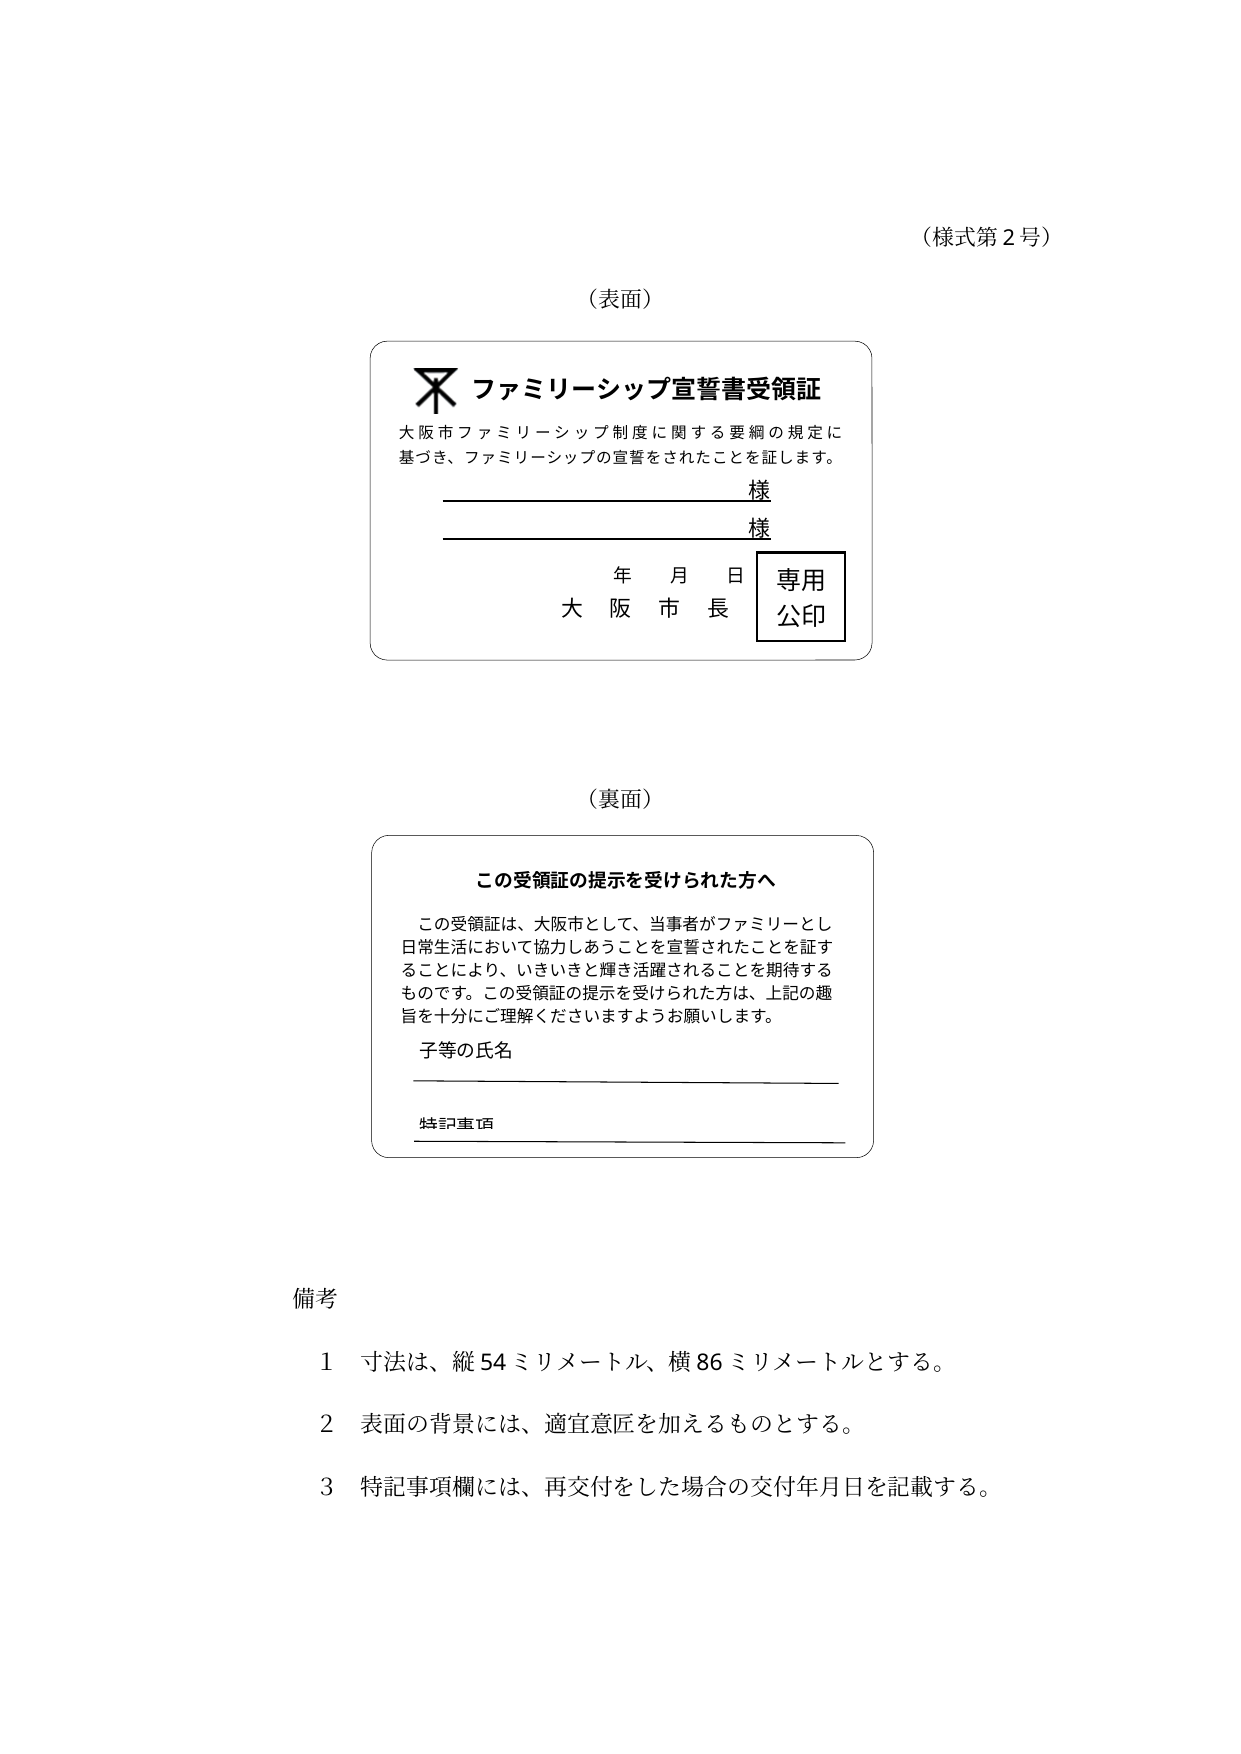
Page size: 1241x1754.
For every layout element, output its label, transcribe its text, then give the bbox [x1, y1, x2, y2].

text （様式第2号） [177, 217, 1063, 254]
text ３ 特記事項欄には、再交付をした場合の交付年月日を記載する。 [177, 1467, 1063, 1504]
text （裏面） [177, 779, 1063, 817]
text 備考 [177, 1279, 1063, 1317]
text １ 寸法は、縦54ミリメートル、横86ミリメートルとする。 [177, 1342, 1063, 1379]
text ２ 表面の背景には、適宜意匠を加えるものとする。 [177, 1404, 1063, 1442]
text （表面） [177, 279, 1063, 317]
picture [413, 368, 459, 414]
